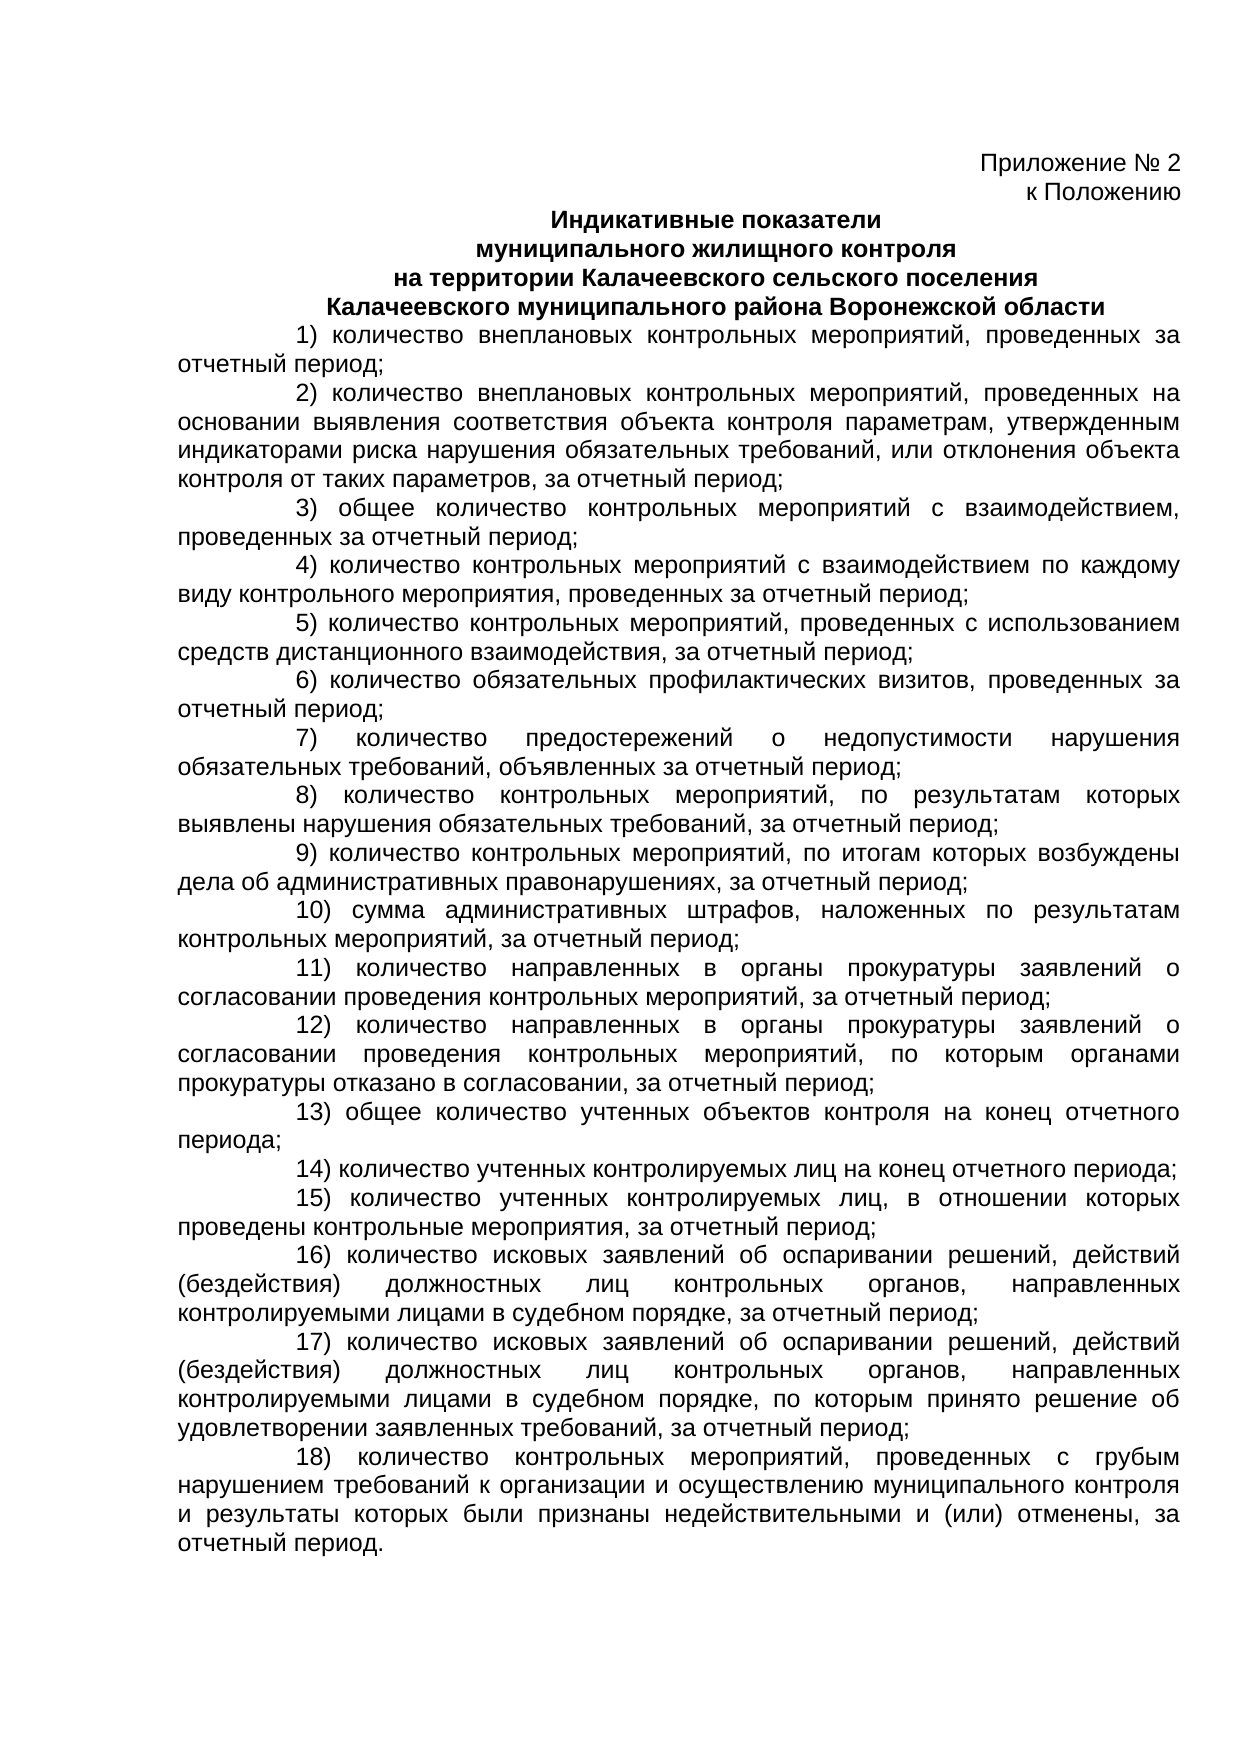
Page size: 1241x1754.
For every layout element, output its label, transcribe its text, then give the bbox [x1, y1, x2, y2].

text Приложение № 2 [177, 148, 1181, 176]
text 3) общее количество контрольных мероприятий с взаимодействием, проведенных за отчетный период; [177, 493, 1181, 550]
text 17) количество исковых заявлений об оспаривании решений, действий (бездействия) должностных лиц контрольных органов, направленных контролируемыми лицами в судебном порядке, по которым принято решение об удовлетворении заявленных требований, за отчетный период; [177, 1326, 1181, 1441]
text 1) количество внеплановых контрольных мероприятий, проведенных за отчетный период; [177, 320, 1181, 378]
text 16) количество исковых заявлений об оспаривании решений, действий (бездействия) должностных лиц контрольных органов, направленных контролируемыми лицами в судебном порядке, за отчетный период; [177, 1240, 1181, 1326]
text 4) количество контрольных мероприятий с взаимодействием по каждому виду контрольного мероприятия, проведенных за отчетный период; [177, 550, 1181, 608]
text Индикативные показатели [177, 205, 1181, 234]
text 18) количество контрольных мероприятий, проведенных с грубым нарушением требований к организации и осуществлению муниципального контроля и результаты которых были признаны недействительными и (или) отменены, за отчетный период. [177, 1441, 1181, 1556]
text 2) количество внеплановых контрольных мероприятий, проведенных на основании выявления соответствия объекта контроля параметрам, утвержденным индикаторами риска нарушения обязательных требований, или отклонения объекта контроля от таких параметров, за отчетный период; [177, 378, 1181, 493]
text 6) количество обязательных профилактических визитов, проведенных за отчетный период; [177, 665, 1181, 723]
text 14) количество учтенных контролируемых лиц на конец отчетного периода; [177, 1154, 1181, 1183]
text муниципального жилищного контроля [177, 234, 1181, 263]
text 12) количество направленных в органы прокуратуры заявлений о согласовании проведения контрольных мероприятий, по которым органами прокуратуры отказано в согласовании, за отчетный период; [177, 1010, 1181, 1096]
text 8) количество контрольных мероприятий, по результатам которых выявлены нарушения обязательных требований, за отчетный период; [177, 780, 1181, 838]
text 9) количество контрольных мероприятий, по итогам которых возбуждены дела об административных правонарушениях, за отчетный период; [177, 838, 1181, 895]
text к Положению [177, 176, 1181, 205]
text Калачеевского муниципального района Воронежской области [177, 291, 1181, 320]
text 5) количество контрольных мероприятий, проведенных с использованием средств дистанционного взаимодействия, за отчетный период; [177, 608, 1181, 665]
text 7) количество предостережений о недопустимости нарушения обязательных требований, объявленных за отчетный период; [177, 723, 1181, 780]
text 10) сумма административных штрафов, наложенных по результатам контрольных мероприятий, за отчетный период; [177, 895, 1181, 953]
text 11) количество направленных в органы прокуратуры заявлений о согласовании проведения контрольных мероприятий, за отчетный период; [177, 953, 1181, 1010]
text 13) общее количество учтенных объектов контроля на конец отчетного периода; [177, 1096, 1181, 1154]
text на территории Калачеевского сельского поселения [177, 263, 1181, 291]
text 15) количество учтенных контролируемых лиц, в отношении которых проведены контрольные мероприятия, за отчетный период; [177, 1183, 1181, 1240]
